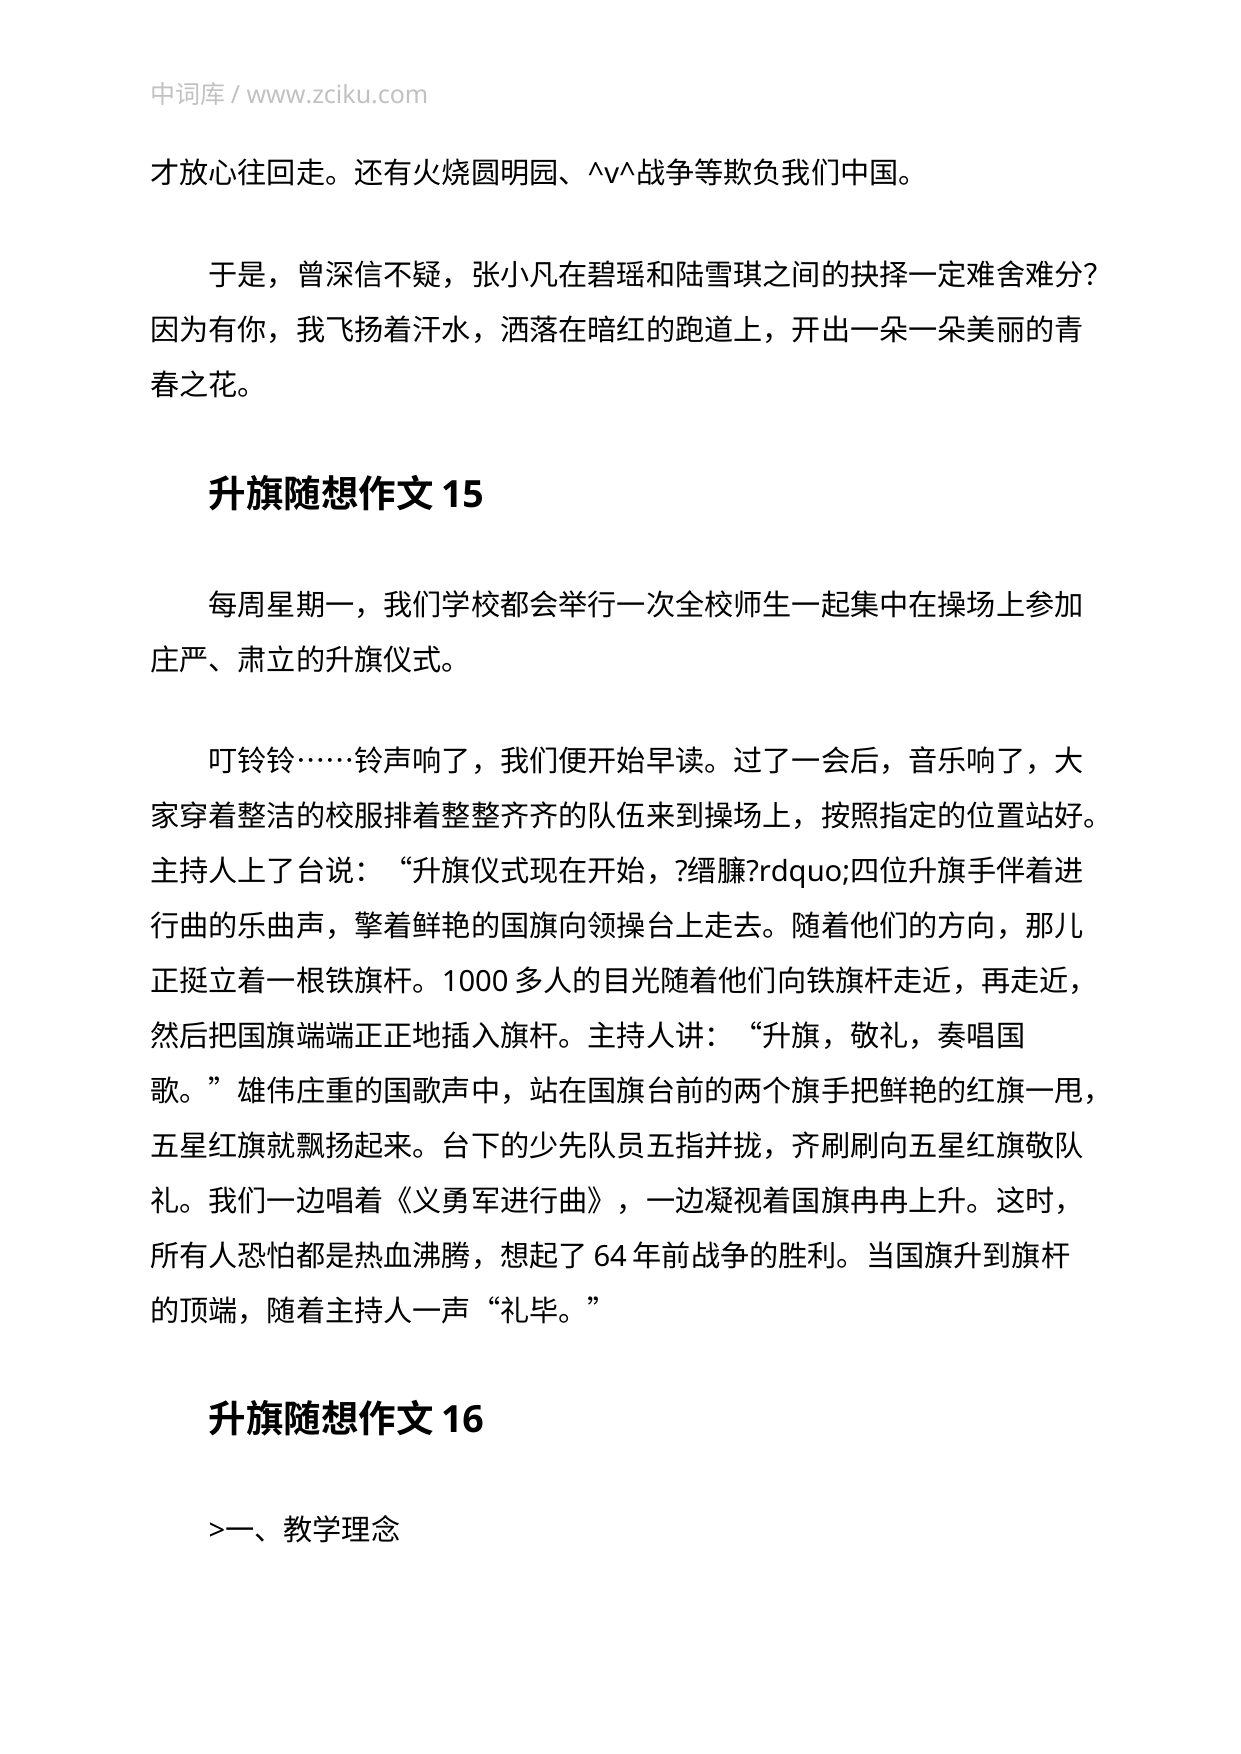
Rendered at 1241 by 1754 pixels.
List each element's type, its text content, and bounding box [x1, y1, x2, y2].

text 升旗随想作文16 [150, 1389, 1090, 1443]
text >一、教学理念 [150, 1506, 1090, 1549]
text 叮铃铃……铃声响了，我们便开始早读。过了一会后，音乐响了，大家穿着整洁的校服排着整整齐齐的队伍来到操场上，按照指定的位置站好。主持人上了台说：“升旗仪式现在开始，?缙臁?rdquo;四位升旗手伴着进行曲的乐曲声，擎着鲜艳的国旗向领操台上走去。随着他们的方向，那儿正挺立着一根铁旗杆。1000多人的目光随着他们向铁旗杆走近，再走近，然后把国旗端端正正地插入旗杆。主持人讲：“升旗，敬礼，奏唱国歌。”雄伟庄重的国歌声中，站在国旗台前的两个旗手把鲜艳的红旗一甩，五星红旗就飘扬起来。台下的少先队员五指并拢，齐刷刷向五星红旗敬队礼。我们一边唱着《义勇军进行曲》，一边凝视着国旗冉冉上升。这时，所有人恐怕都是热血沸腾，想起了64年前战争的胜利。当国旗升到旗杆的顶端，随着主持人一声“礼毕。” [150, 738, 1090, 1329]
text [150, 150, 1090, 192]
text 每周星期一，我们学校都会举行一次全校师生一起集中在操场上参加庄严、肃立的升旗仪式。 [150, 581, 1090, 678]
text 升旗随想作文15 [150, 463, 1090, 518]
text 于是，曾深信不疑，张小凡在碧瑶和陆雪琪之间的抉择一定难舍难分？因为有你，我飞扬着汗水，洒落在暗红的跑道上，开出一朵一朵美丽的青春之花。 [150, 252, 1090, 404]
